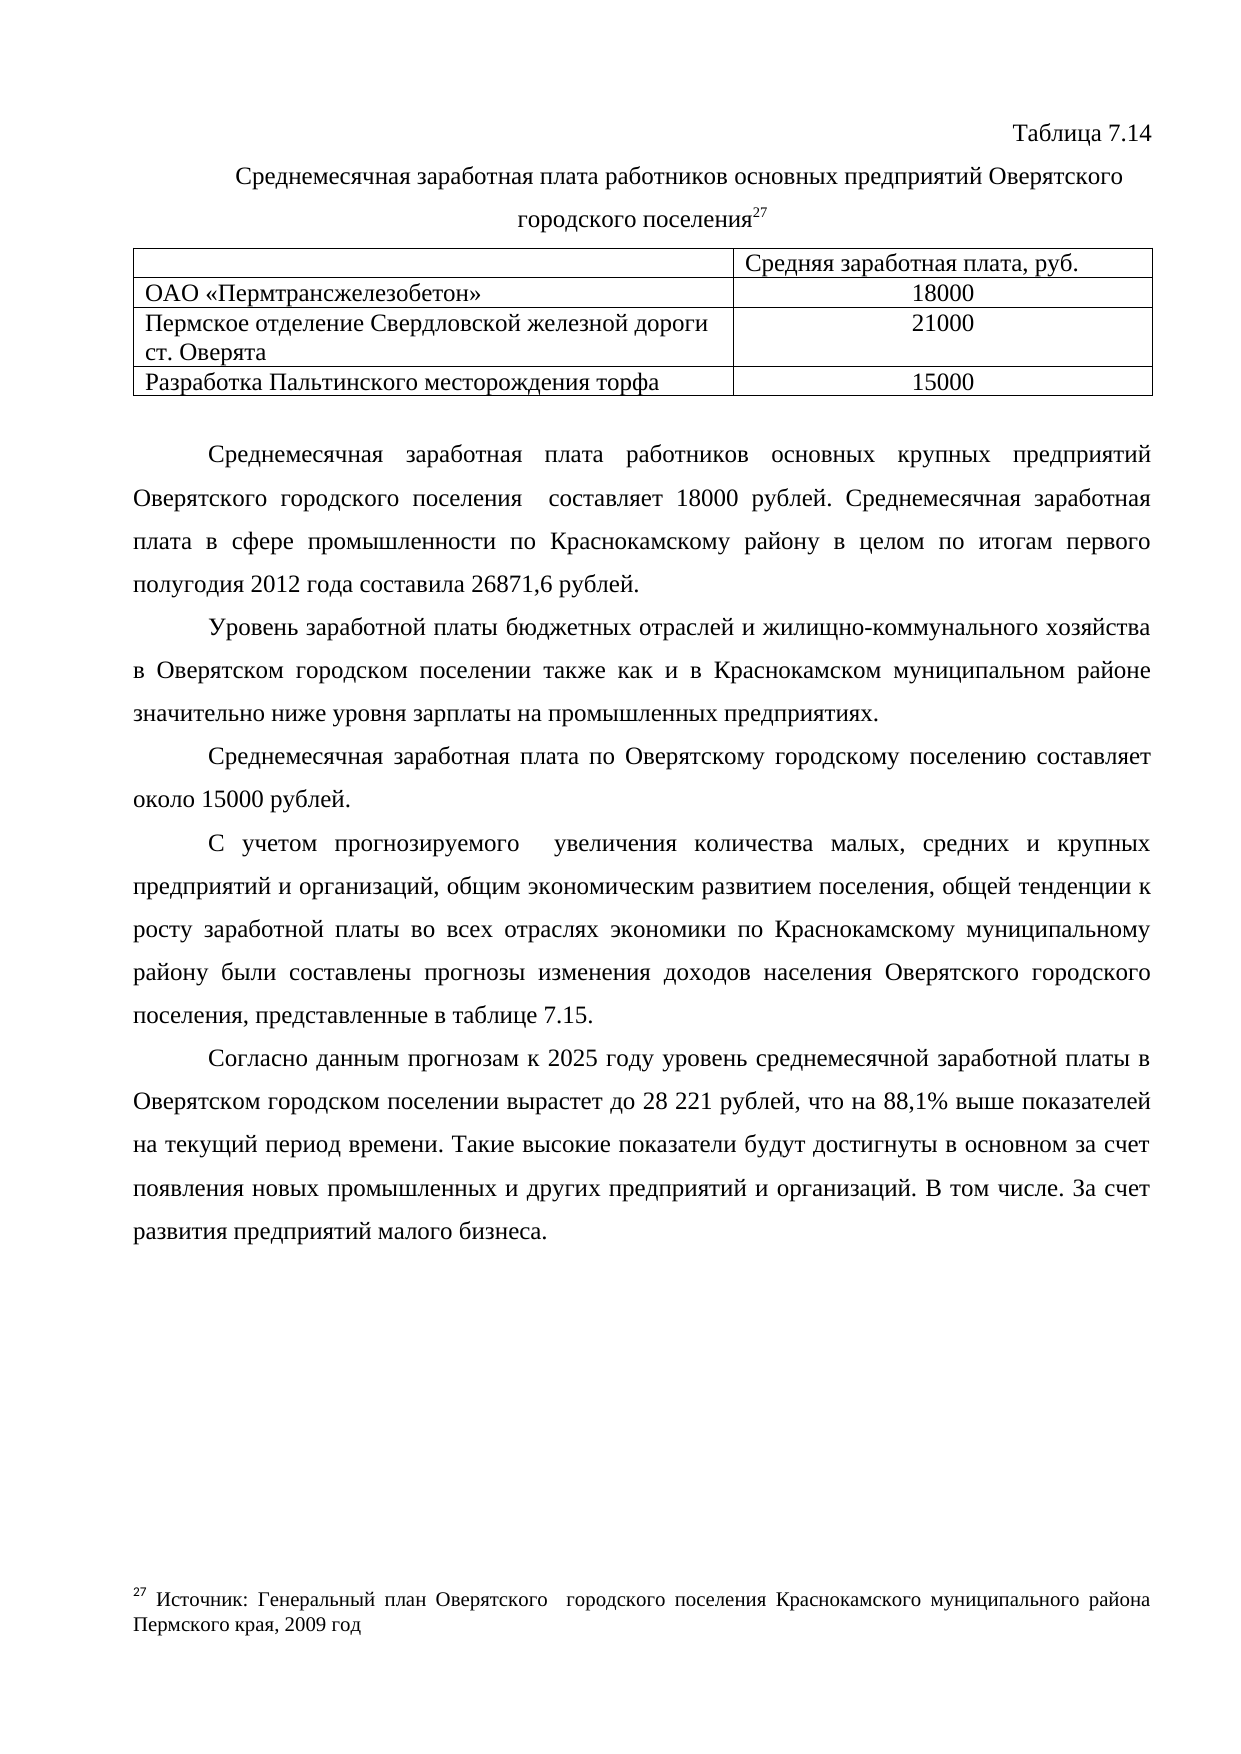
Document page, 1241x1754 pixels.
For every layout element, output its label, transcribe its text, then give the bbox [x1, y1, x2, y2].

text Таблица 7.14 [133, 118, 1152, 147]
text Уровень заработной платы бюджетных отраслей и жилищно-коммунального хозяйства в Оверятском городском поселении также как и в Краснокамском муниципальном районе значительно ниже уровня зарплаты на промышленных предприятиях. [133, 612, 1152, 727]
text Среднемесячная заработная плата по Оверятскому городскому поселению составляет около 15000 рублей. [133, 741, 1152, 813]
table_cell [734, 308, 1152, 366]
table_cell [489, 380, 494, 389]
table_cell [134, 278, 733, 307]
text Согласно данным прогнозам к 2025 году уровень среднемесячной заработной платы в Оверятском городском поселении вырастет до 28 221 рублей, что на 88,1% выше показателей на текущий период времени. Такие высокие показатели будут достигнуты в основном за счет появления новых промышленных и других предприятий и организаций. В том числе. За счет развития предприятий малого бизнеса. [133, 1043, 1152, 1244]
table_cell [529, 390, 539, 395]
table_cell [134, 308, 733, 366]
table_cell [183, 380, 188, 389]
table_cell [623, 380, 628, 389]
text Среднемесячная заработная плата работников основных предприятий Оверятского городского поселения [133, 161, 1152, 233]
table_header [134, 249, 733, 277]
text Среднемесячная заработная плата работников основных крупных предприятий Оверятского городского поселения составляет 18000 рублей. Среднемесячная заработная плата в сфере промышленности по Краснокамскому району в целом по итогам первого полугодия 2012 года составила 26871,6 рублей. [133, 439, 1152, 598]
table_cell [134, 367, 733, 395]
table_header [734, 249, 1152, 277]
text С учетом прогнозируемого увеличения количества малых, средних и крупных предприятий и организаций, общим экономическим развитием поселения, общей тенденции к росту заработной платы во всех отраслях экономики по Краснокамскому муниципальному району были составлены прогнозы изменения доходов населения Оверятского городского поселения, представленные в таблице 7.15. [133, 828, 1152, 1029]
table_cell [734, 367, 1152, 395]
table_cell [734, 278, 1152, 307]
